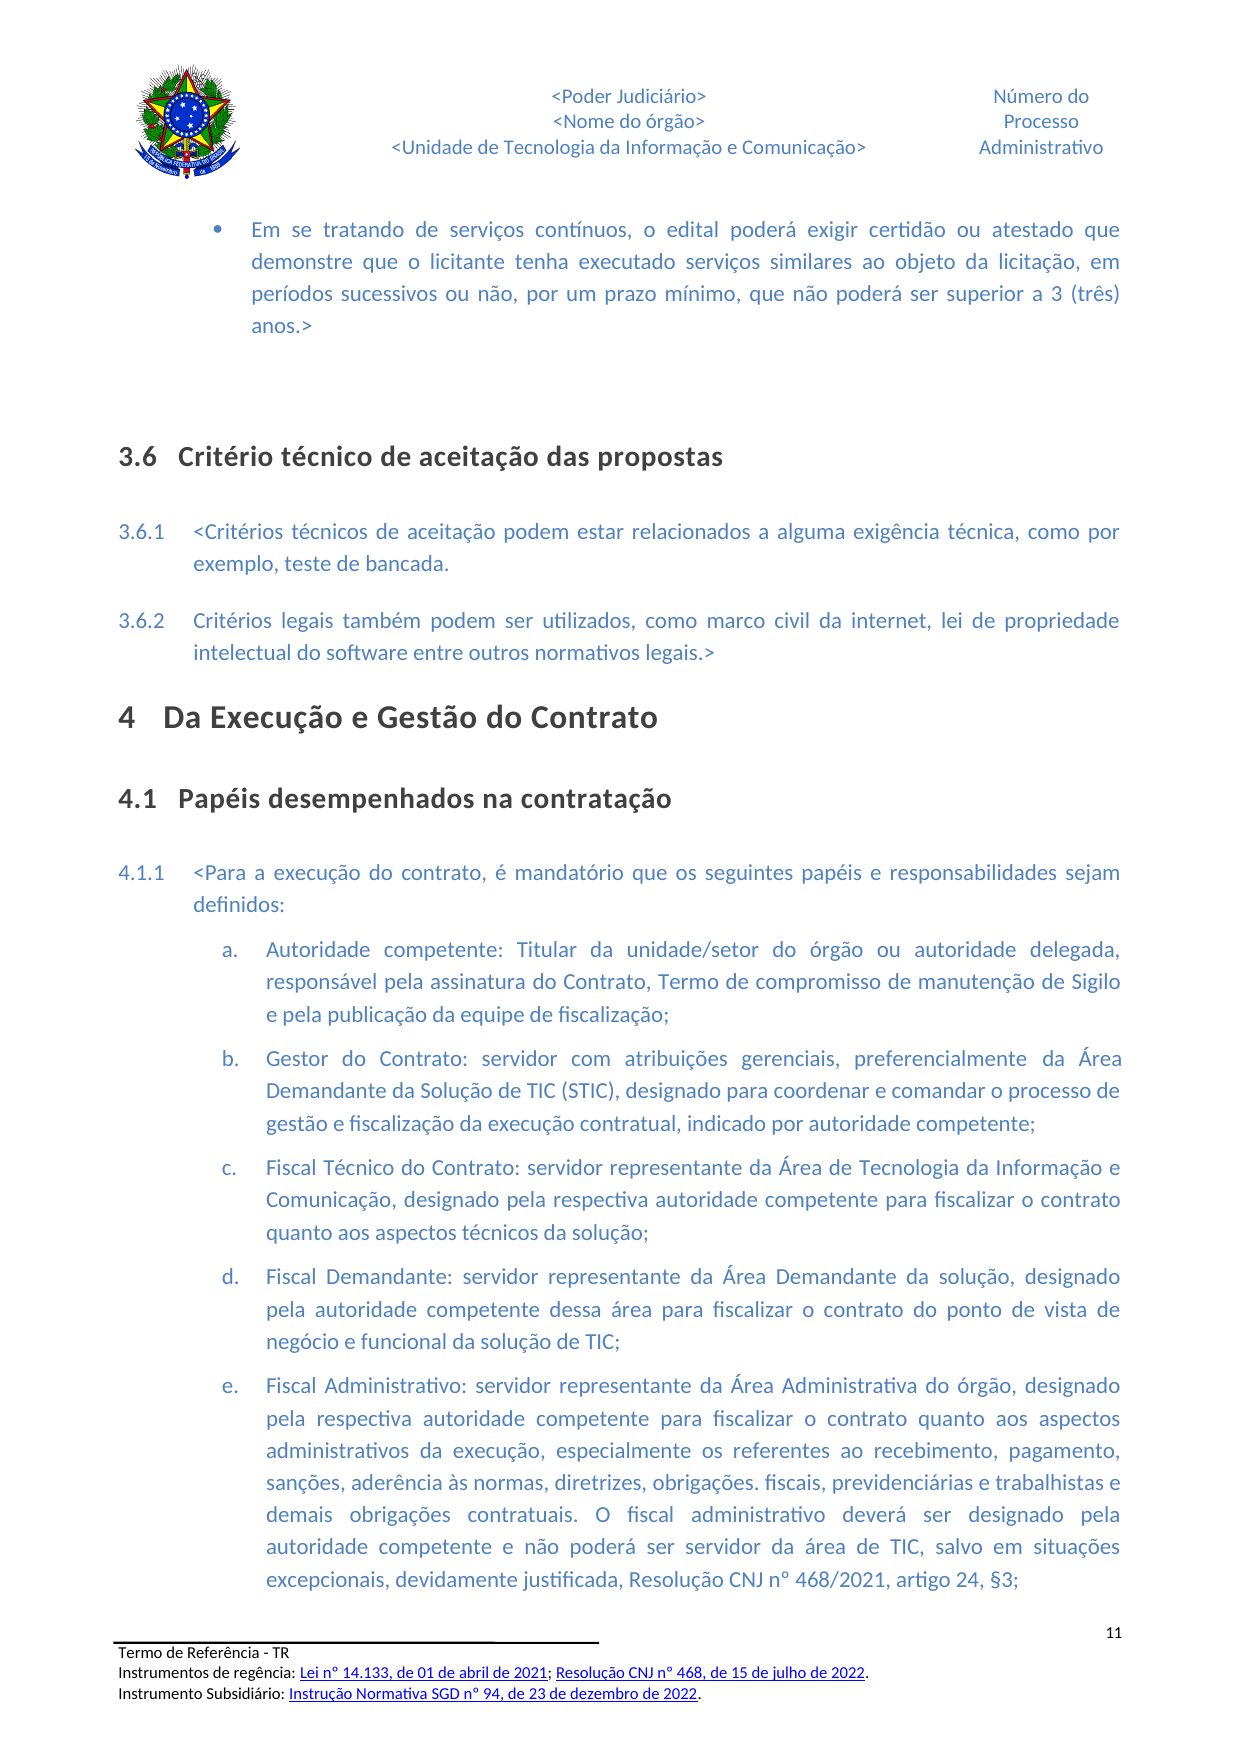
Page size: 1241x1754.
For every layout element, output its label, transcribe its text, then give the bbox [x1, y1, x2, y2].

subtitle <Para a execução do contrato, é mandatório que os seguintes papéis e responsabilidades sejam definidos: [118, 858, 1122, 919]
list Autoridade competente: Titular da unidade/setor do órgão ou autoridade delegada, responsável pela assinatura do Contrato, Termo de compromisso de manutenção de Sigilo e pela publicação da equipe de fiscalização; [222, 935, 1122, 1028]
subtitle Critérios legais também podem ser utilizados, como marco civil da internet, lei de propriedade intelectual do software entre outros normativos legais.> [118, 606, 1122, 667]
picture [129, 62, 243, 181]
list Fiscal Administrativo: servidor representante da Área Administrativa do órgão, designado pela respectiva autoridade competente para fiscalizar o contrato quanto aos aspectos administrativos da execução, especialmente os referentes ao recebimento, pagamento, sanções, aderência às normas, diretrizes, obrigações. fiscais, previdenciárias e trabalhistas e demais obrigações contratuais. O fiscal administrativo deverá ser designado pela autoridade competente e não poderá ser servidor da área de TIC, salvo em situações excepcionais, devidamente justificada, Resolução CNJ nº 468/2021, artigo 24, §3; [222, 1372, 1122, 1593]
subtitle Da Execução e Gestão do Contrato [118, 696, 1122, 736]
list Em se tratando de serviços contínuos, o edital poderá exigir certidão ou atestado que demonstre que o licitante tenha executado serviços similares ao objeto da licitação, em períodos sucessivos ou não, por um prazo mínimo, que não poderá ser superior a 3 (três) anos.> [213, 215, 1122, 340]
list Gestor do Contrato: servidor com atribuições gerenciais, preferencialmente da Área Demandante da Solução de TIC (STIC), designado para coordenar e comandar o processo de gestão e fiscalização da execução contratual, indicado por autoridade competente; [222, 1044, 1122, 1137]
list Fiscal Técnico do Contrato: servidor representante da Área de Tecnologia da Informação e Comunicação, designado pela respectiva autoridade competente para fiscalizar o contrato quanto aos aspectos técnicos da solução; [222, 1153, 1122, 1246]
subtitle <Critérios técnicos de aceitação podem estar relacionados a alguma exigência técnica, como por exemplo, teste de bancada. [118, 517, 1122, 577]
subtitle Critério técnico de aceitação das propostas [118, 438, 1122, 474]
subtitle Papéis desempenhados na contratação [118, 780, 1122, 816]
list Fiscal Demandante: servidor representante da Área Demandante da solução, designado pela autoridade competente dessa área para fiscalizar o contrato do ponto de vista de negócio e funcional da solução de TIC; [222, 1262, 1122, 1355]
